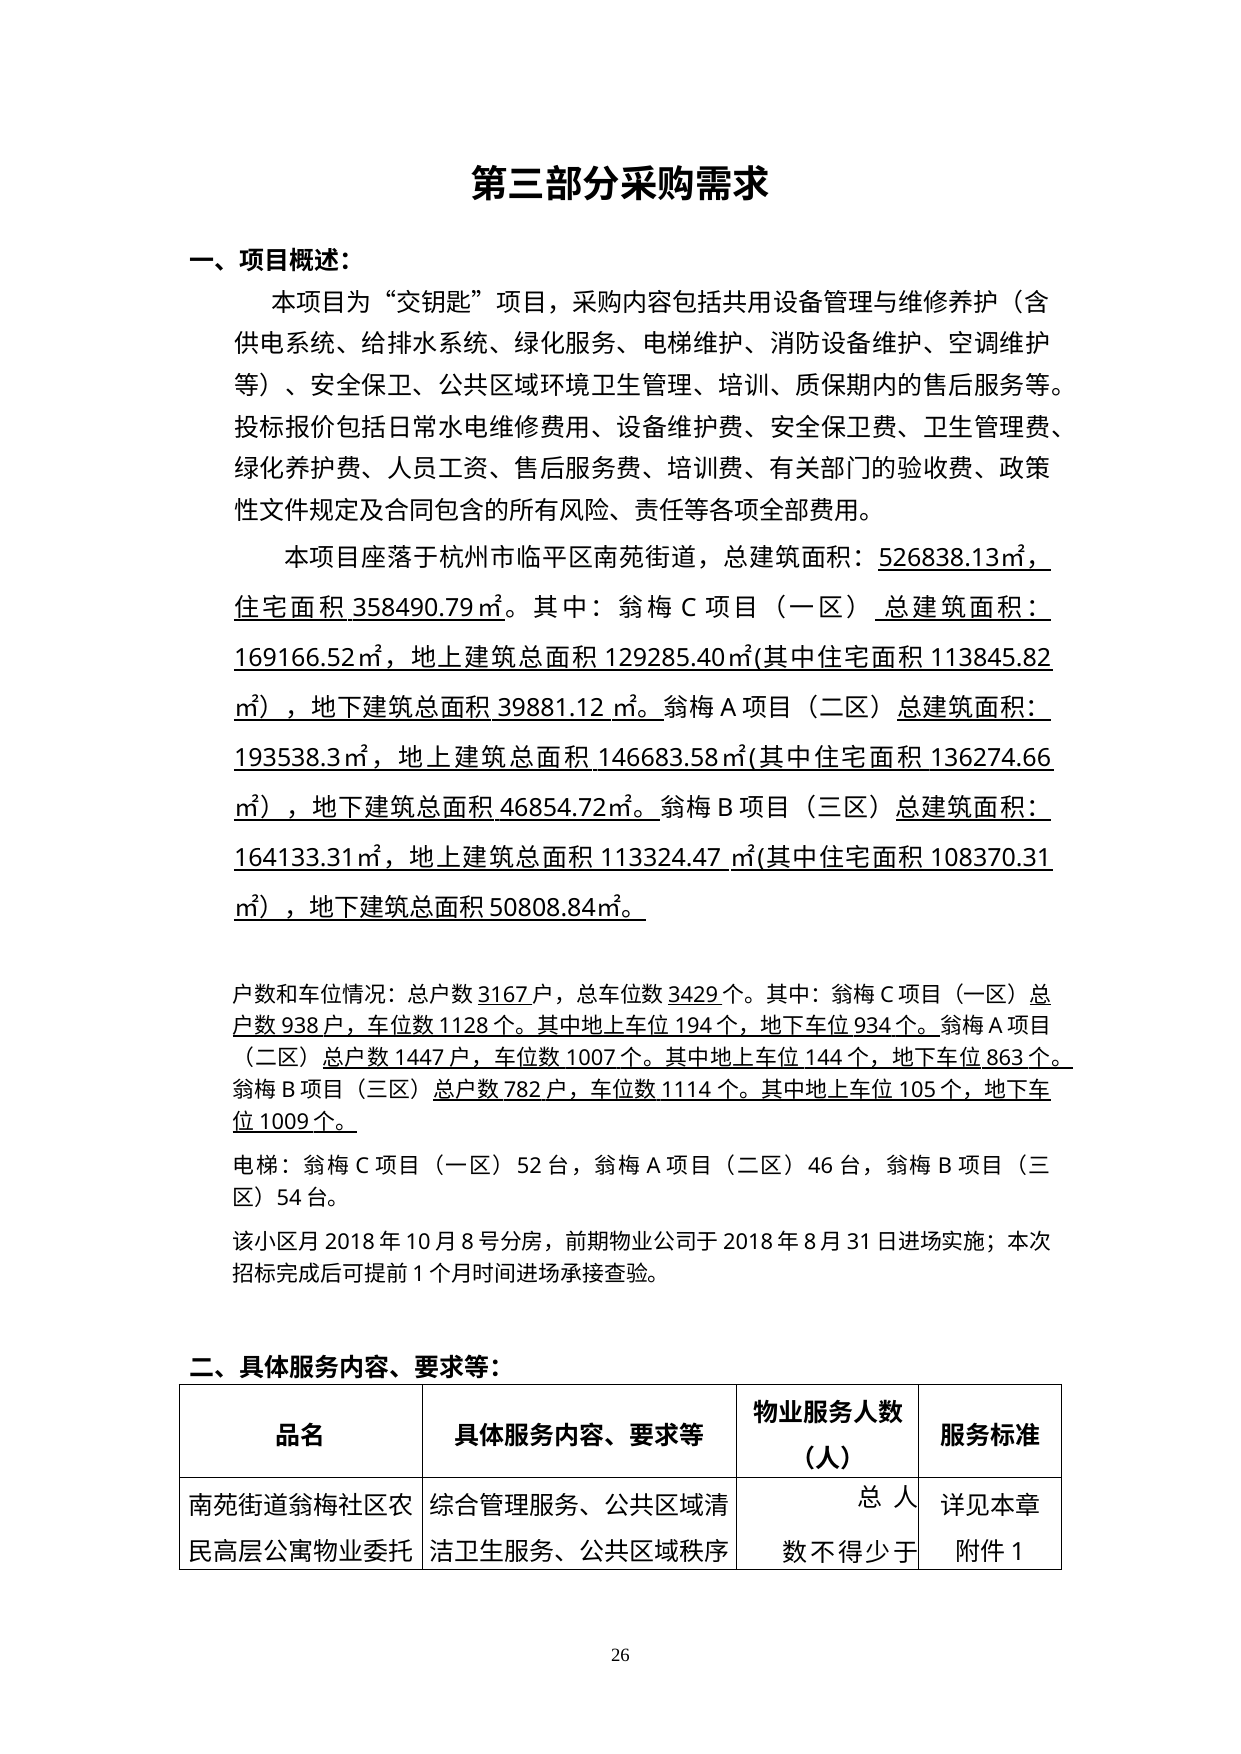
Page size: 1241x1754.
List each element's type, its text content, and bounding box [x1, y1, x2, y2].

text 本项目座落于杭州市临平区南苑街道，总建筑面积：526838.13㎡，住宅面积358490.79㎡。其中：翁梅C项目（一区） 总建筑面积：169166.52㎡，地上建筑总面积129285.40㎡(其中住宅面积113845.82㎡），地下建筑总面积39881.12 ㎡。翁梅A项目（二区）总建筑面积：193538.3㎡，地上建筑总面积146683.58㎡(其中住宅面积136274.66㎡），地下建筑总面积46854.72㎡。翁梅B项目（三区）总建筑面积：164133.31㎡，地上建筑总面积113324.47 ㎡(其中住宅面积108370.31㎡），地下建筑总面积50808.84㎡。 [234, 671, 1051, 769]
text 电梯：翁梅C项目（一区）52台，翁梅A项目（二区）46台，翁梅B项目（三区）54台。 [233, 1148, 1051, 1211]
text 户数和车位情况：总户数3167户，总车位数3429个。其中：翁梅C项目（一区）总户数938户，车位数1128个。其中地上车位194个，地下车位934个。翁梅A项目（二区）总户数1447户，车位数1007个。其中地上车位144个，地下车位863个。翁梅B项目（三区）总户数782户，车位数1114 个。其中地上车位105个，地下车位1009个。 [233, 977, 1051, 1135]
text 该小区月2018年10月8号分房，前期物业公司于2018年8月31日进场实施；本次招标完成后可提前1个月时间进场承接查验。 [233, 1224, 1051, 1287]
text 本项目为“交钥匙”项目，采购内容包括共用设备管理与维修养护（含供电系统、给排水系统、绿化服务、电梯维护、消防设备维护、空调维护等）、安全保卫、公共区域环境卫生管理、培训、质保期内的售后服务等。投标报价包括日常水电维修费用、设备维护费、安全保卫费、卫生管理费、绿化养护费、人员工资、售后服务费、培训费、有关部门的验收费、政策性文件规定及合同包含的所有风险、责任等各项全部费用。 [234, 277, 1051, 527]
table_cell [423, 1478, 736, 1569]
text 二、具体服务内容、要求等： [189, 1342, 1051, 1384]
table_header 品名 [180, 1385, 422, 1477]
text 本项目座落于杭州市临平区南苑街道，总建筑面积：526838.13㎡，住宅面积358490.79㎡。其中：翁梅C项目（一区） 总建筑面积：169166.52㎡，地上建筑总面积129285.40㎡(其中住宅面积113845.82㎡），地下建筑总面积39881.12 ㎡。翁梅A项目（二区）总建筑面积：193538.3㎡，地上建筑总面积146683.58㎡(其中住宅面积136274.66㎡），地下建筑总面积46854.72㎡。翁梅B项目（三区）总建筑面积：164133.31㎡，地上建筑总面积113324.47 ㎡(其中住宅面积108370.31㎡），地下建筑总面积50808.84㎡。 [234, 770, 1051, 927]
text 一、项目概述： [189, 235, 1051, 277]
table_header 具体服务内容、要求等 [423, 1385, 736, 1477]
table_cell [737, 1478, 918, 1569]
table_header 物业服务人数（人） [737, 1385, 918, 1477]
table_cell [180, 1478, 422, 1569]
table_cell 详见本章 附件1 [919, 1478, 1061, 1569]
text 第三部分采购需求 [189, 153, 1051, 208]
table_header 服务标准 [919, 1385, 1061, 1477]
text 本项目座落于杭州市临平区南苑街道，总建筑面积：526838.13㎡，住宅面积358490.79㎡。其中：翁梅C项目（一区） 总建筑面积：169166.52㎡，地上建筑总面积129285.40㎡(其中住宅面积113845.82㎡），地下建筑总面积39881.12 ㎡。翁梅A项目（二区）总建筑面积：193538.3㎡，地上建筑总面积146683.58㎡(其中住宅面积136274.66㎡），地下建筑总面积46854.72㎡。翁梅B项目（三区）总建筑面积：164133.31㎡，地上建筑总面积113324.47 ㎡(其中住宅面积108370.31㎡），地下建筑总面积50808.84㎡。 [234, 527, 1051, 669]
